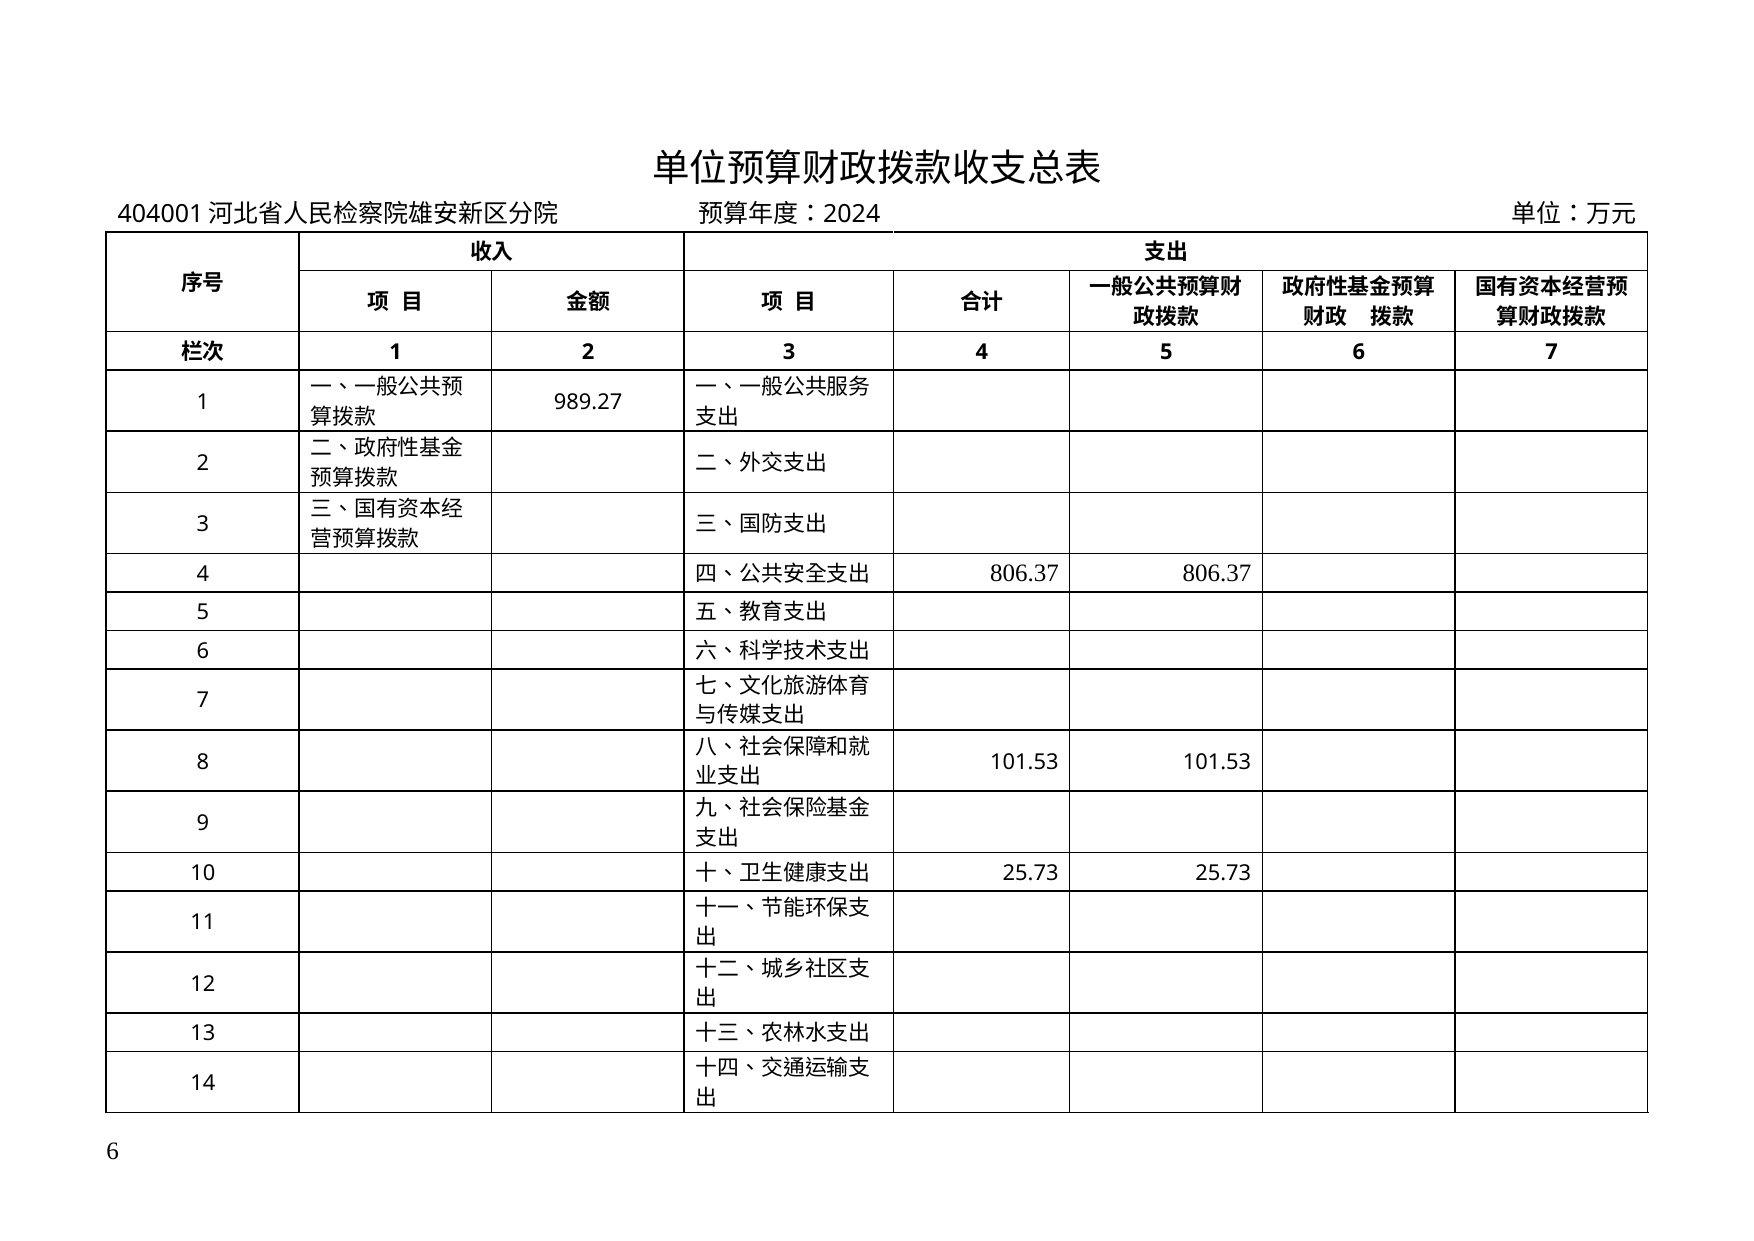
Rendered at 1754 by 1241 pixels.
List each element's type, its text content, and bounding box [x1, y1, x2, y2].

table_cell [894, 670, 1069, 729]
table_cell 5 [1070, 332, 1262, 369]
table_cell [1263, 593, 1454, 629]
table_cell [1456, 670, 1647, 729]
table_cell [300, 554, 491, 591]
table_cell [300, 731, 491, 790]
table_cell [894, 1052, 1069, 1112]
table_cell [1263, 892, 1454, 951]
table_cell [894, 792, 1069, 851]
table_cell 一、一般公共预算拨款 [300, 371, 491, 430]
table_cell [492, 953, 683, 1012]
table_cell [492, 554, 683, 591]
table_cell 支出 [685, 233, 1647, 270]
table_cell 栏次 [107, 332, 298, 369]
table_cell 三、国有资本经营预算拨款 [300, 493, 491, 553]
table_cell 3 [107, 493, 298, 553]
table_cell 五、教育支出 [685, 593, 893, 629]
table_cell [1263, 1052, 1454, 1112]
table_cell 806.37 [1070, 554, 1262, 591]
table_cell 4 [107, 554, 298, 591]
table_cell [894, 1014, 1069, 1051]
table_cell [1070, 432, 1262, 492]
table_cell [1456, 1014, 1647, 1051]
table_cell [1263, 953, 1454, 1012]
table_cell [1070, 892, 1262, 951]
table_cell 一般公共预算财政拨款 [1070, 271, 1262, 331]
table_cell [894, 493, 1069, 553]
table_header 404001河北省人民检察院雄安新区分院 [107, 195, 683, 231]
table_cell 国有资本经营预算财政拨款 [1456, 271, 1647, 331]
table_cell 九、社会保险基金支出 [685, 792, 893, 851]
table_cell [1263, 432, 1454, 492]
table_cell [300, 892, 491, 951]
table_cell 八、社会保障和就业支出 [685, 731, 893, 790]
table_cell 收入 [300, 233, 683, 270]
table_cell 25.73 [894, 853, 1069, 890]
table_cell [1263, 631, 1454, 668]
table_cell 7 [1456, 332, 1647, 369]
table_cell [300, 792, 491, 851]
table_cell 项 目 [685, 271, 893, 331]
table_cell [1070, 792, 1262, 851]
table_cell 9 [107, 792, 298, 851]
text 单位预算财政拨款收支总表 [106, 142, 1648, 193]
table_cell [1263, 792, 1454, 851]
table_cell [492, 670, 683, 729]
table_cell [894, 432, 1069, 492]
table_cell 12 [107, 953, 298, 1012]
table_cell 二、政府性基金预算拨款 [300, 432, 491, 492]
table_cell [1456, 792, 1647, 851]
table_cell 七、文化旅游体育与传媒支出 [685, 670, 893, 729]
table_cell 金额 [492, 271, 683, 331]
table_cell [1456, 892, 1647, 951]
table_cell [492, 731, 683, 790]
table_cell [1263, 554, 1454, 591]
table_cell 25.73 [1070, 853, 1262, 890]
table_cell [1070, 1014, 1262, 1051]
table_cell [300, 1014, 491, 1051]
table_cell 1 [107, 371, 298, 430]
table_cell 3 [685, 332, 893, 369]
table_cell 十三、农林水支出 [685, 1014, 893, 1051]
table_cell 一、一般公共服务支出 [685, 371, 893, 430]
table_cell 806.37 [894, 554, 1069, 591]
table_cell [492, 1014, 683, 1051]
table_cell [1263, 493, 1454, 553]
table_cell 政府性基金预算财政 拨款 [1263, 271, 1454, 331]
table_cell [894, 892, 1069, 951]
table_cell 1 [300, 332, 491, 369]
table_cell [492, 631, 683, 668]
table_cell [894, 593, 1069, 629]
table_cell 项 目 [300, 271, 491, 331]
table_cell [1456, 631, 1647, 668]
table_cell [492, 853, 683, 890]
table_cell [1263, 1014, 1454, 1051]
table_cell [300, 670, 491, 729]
table_cell 2 [492, 332, 683, 369]
table_cell [1456, 953, 1647, 1012]
table_cell [1456, 493, 1647, 553]
table_cell 7 [107, 670, 298, 729]
table_cell [1456, 371, 1647, 430]
table_cell [300, 631, 491, 668]
table_cell 十、卫生健康支出 [685, 853, 893, 890]
table_cell 4 [894, 332, 1069, 369]
table_cell 13 [107, 1014, 298, 1051]
table_cell [1070, 953, 1262, 1012]
table_cell [492, 493, 683, 553]
table_cell [492, 792, 683, 851]
table_cell [1456, 731, 1647, 790]
table_cell 8 [107, 731, 298, 790]
table_cell 6 [1263, 332, 1454, 369]
table_cell [1070, 593, 1262, 629]
table_cell [492, 892, 683, 951]
table_header 预算年度：2024 [685, 195, 893, 231]
table_cell [1263, 853, 1454, 890]
table_cell 14 [107, 1052, 298, 1112]
table_cell [1456, 593, 1647, 629]
table_cell [894, 953, 1069, 1012]
table_cell [1456, 853, 1647, 890]
table_cell 四、公共安全支出 [685, 554, 893, 591]
table_cell 6 [107, 631, 298, 668]
table_cell 2 [107, 432, 298, 492]
table_cell 10 [107, 853, 298, 890]
table_cell 5 [107, 593, 298, 629]
table_cell 十一、节能环保支出 [685, 892, 893, 951]
table_cell 二、外交支出 [685, 432, 893, 492]
table_cell [492, 432, 683, 492]
table_cell [1070, 1052, 1262, 1112]
table_cell [1070, 631, 1262, 668]
table_cell [1263, 731, 1454, 790]
table_cell [1456, 1052, 1647, 1112]
table_cell [1456, 554, 1647, 591]
table_cell 序号 [107, 233, 298, 331]
table_cell [1070, 371, 1262, 430]
table_cell [1070, 670, 1262, 729]
table_cell 十二、城乡社区支出 [685, 953, 893, 1012]
table_cell [300, 1052, 491, 1112]
table_cell 六、科学技术支出 [685, 631, 893, 668]
table_cell 101.53 [1070, 731, 1262, 790]
table_cell [894, 371, 1069, 430]
table_cell 989.27 [492, 371, 683, 430]
table_cell 11 [107, 892, 298, 951]
table_header 单位：万元 [894, 195, 1647, 231]
table_cell [1263, 670, 1454, 729]
table_cell [492, 593, 683, 629]
table_cell [300, 593, 491, 629]
table_cell 十四、交通运输支出 [685, 1052, 893, 1112]
table_cell [300, 953, 491, 1012]
table_cell [1456, 432, 1647, 492]
table_cell [1070, 493, 1262, 553]
table_cell [894, 631, 1069, 668]
table_cell [1263, 371, 1454, 430]
table_cell [300, 853, 491, 890]
table_cell 三、国防支出 [685, 493, 893, 553]
table_cell 101.53 [894, 731, 1069, 790]
table_cell [492, 1052, 683, 1112]
table_cell 合计 [894, 271, 1069, 331]
